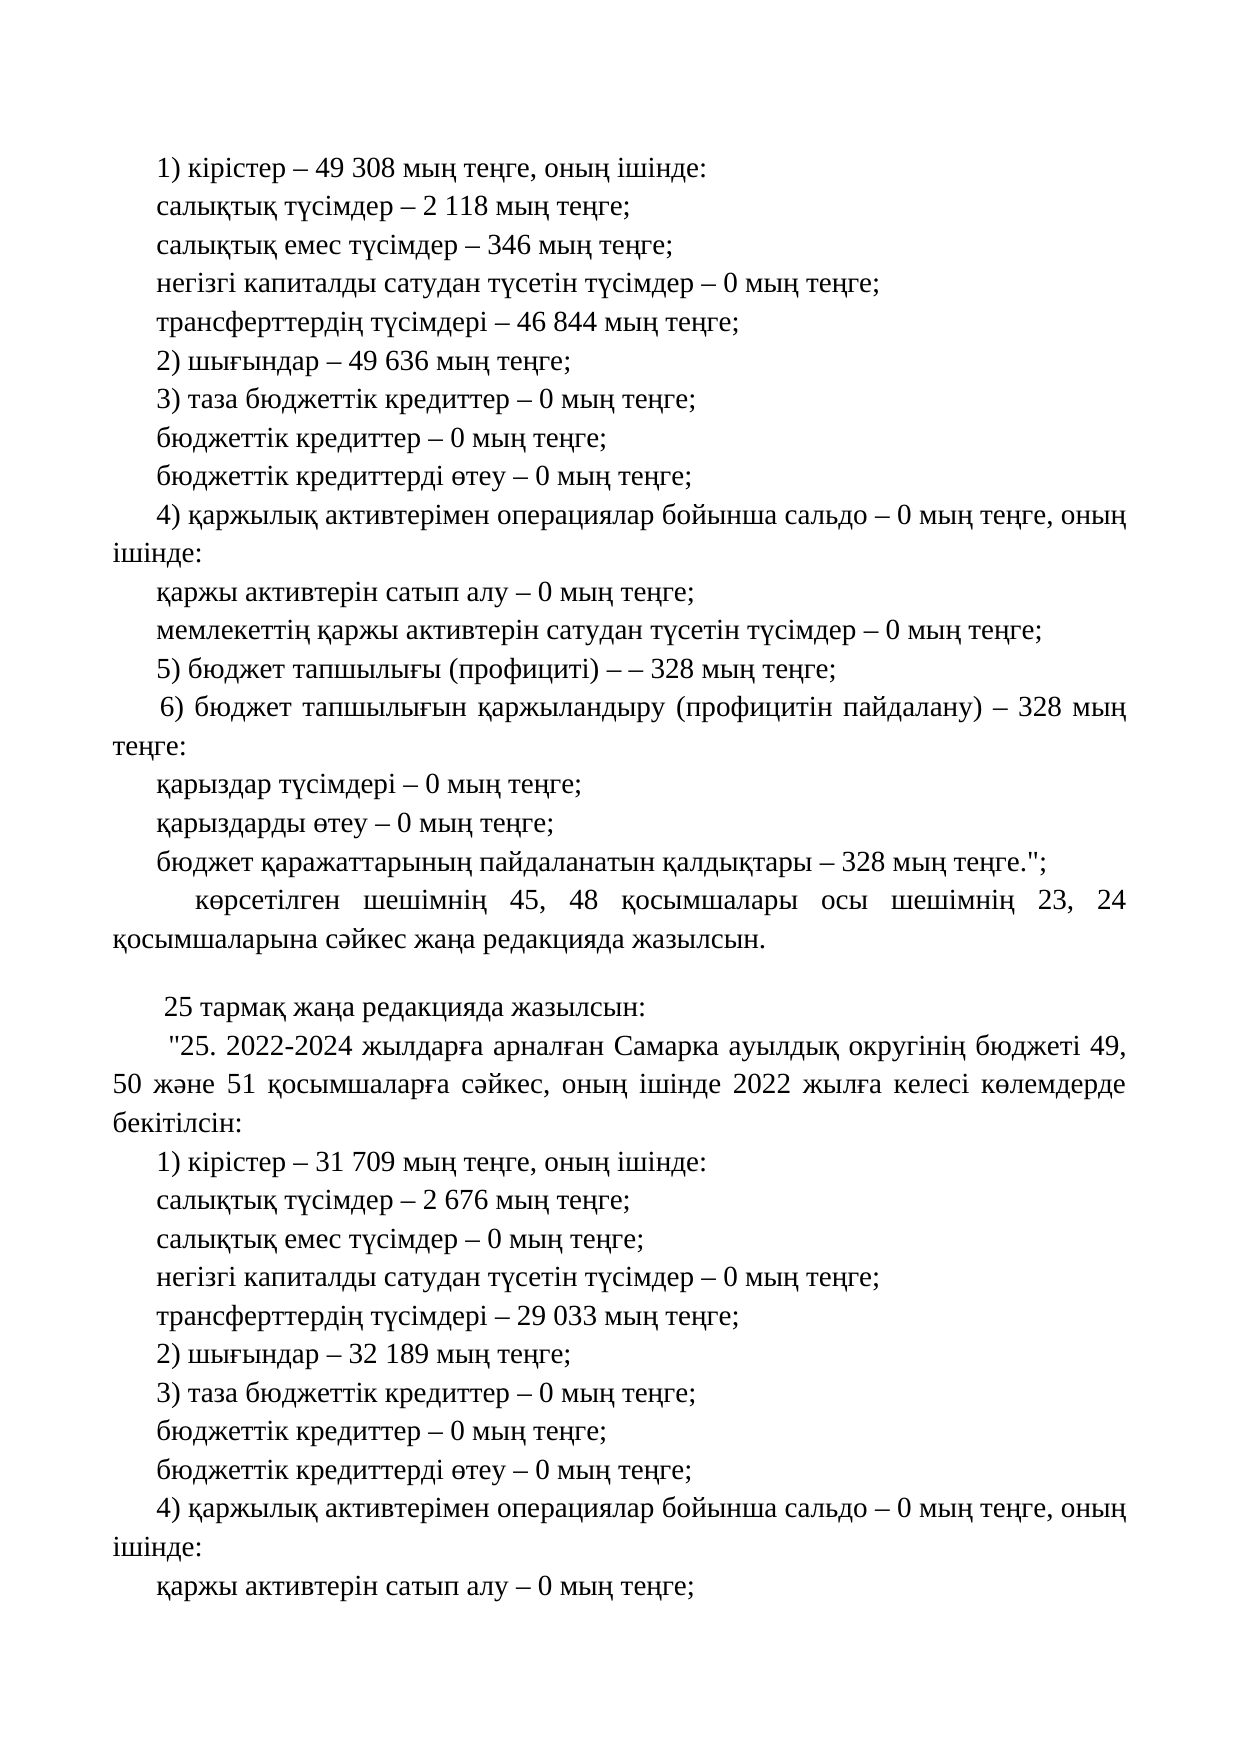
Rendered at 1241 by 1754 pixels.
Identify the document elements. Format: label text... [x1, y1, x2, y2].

text трансферттердің түсімдері – 46 844 мың теңге; [112, 304, 1128, 338]
text негізгі капиталды сатудан түсетін түсімдер – 0 мың теңге; [112, 266, 1128, 299]
text 3) таза бюджеттік кредиттер – 0 мың теңге; [112, 381, 1128, 415]
text мемлекеттің қаржы активтерін сатудан түсетін түсімдер – 0 мың теңге; [112, 612, 1128, 646]
text "25. 2022-2024 жылдарға арналған Самарка ауылдық округінің бюджеті 49, 50 және 51 қосымшаларға сәйкес, оның ішінде 2022 жылға келесі көлемдерде бекітілсін: [112, 1028, 1128, 1139]
text қаржы активтерін сатып алу – 0 мың теңге; [112, 574, 1128, 607]
text салықтық түсімдер – 2 118 мың теңге; [112, 188, 1128, 222]
text қаржы активтерін сатып алу – 0 мың теңге; [112, 1568, 1128, 1601]
text салықтық емес түсімдер – 0 мың теңге; [112, 1221, 1128, 1254]
text 4) қаржылық активтерімен операциялар бойынша сальдо – 0 мың теңге, оның ішінде: [112, 497, 1128, 569]
text салықтық түсімдер – 2 676 мың теңге; [112, 1182, 1128, 1216]
text бюджеттік кредиттерді өтеу – 0 мың теңге; [112, 458, 1128, 492]
text қарыздар түсімдері – 0 мың теңге; [112, 767, 1128, 800]
text 4) қаржылық активтерімен операциялар бойынша сальдо – 0 мың теңге, оның ішінде: [112, 1491, 1128, 1563]
text 1) кірістер – 31 709 мың теңге, оның ішінде: [112, 1144, 1128, 1177]
text қарыздарды өтеу – 0 мың теңге; [112, 805, 1128, 839]
text трансферттердің түсімдері – 29 033 мың теңге; [112, 1298, 1128, 1331]
text бюджеттік кредиттер – 0 мың теңге; [112, 1413, 1128, 1447]
text 25 тармақ жаңа редакцияда жазылсын: [112, 989, 1128, 1023]
text 3) таза бюджеттік кредиттер – 0 мың теңге; [112, 1375, 1128, 1408]
text 1) кірістер – 49 308 мың теңге, оның ішінде: [112, 150, 1128, 183]
text бюджеттік кредиттер – 0 мың теңге; [112, 420, 1128, 453]
text негізгі капиталды сатудан түсетін түсімдер – 0 мың теңге; [112, 1259, 1128, 1293]
text көрсетілген шешімнің 45, 48 қосымшалары осы шешімнің 23, 24 қосымшаларына сәйкес жаңа редакцияда жазылсын. [112, 882, 1128, 954]
text бюджеттік кредиттерді өтеу – 0 мың теңге; [112, 1452, 1128, 1486]
text 6) бюджет тапшылығын қаржыландыру (профицитін пайдалану) – 328 мың теңге: [112, 689, 1128, 762]
text 5) бюджет тапшылығы (профициті) – – 328 мың теңге; [112, 651, 1128, 684]
text 2) шығындар – 49 636 мың теңге; [112, 343, 1128, 376]
text 2) шығындар – 32 189 мың теңге; [112, 1336, 1128, 1370]
text салықтық емес түсімдер – 346 мың теңге; [112, 227, 1128, 261]
text бюджет қаражаттарының пайдаланатын қалдықтары – 328 мың теңге."; [112, 844, 1128, 877]
